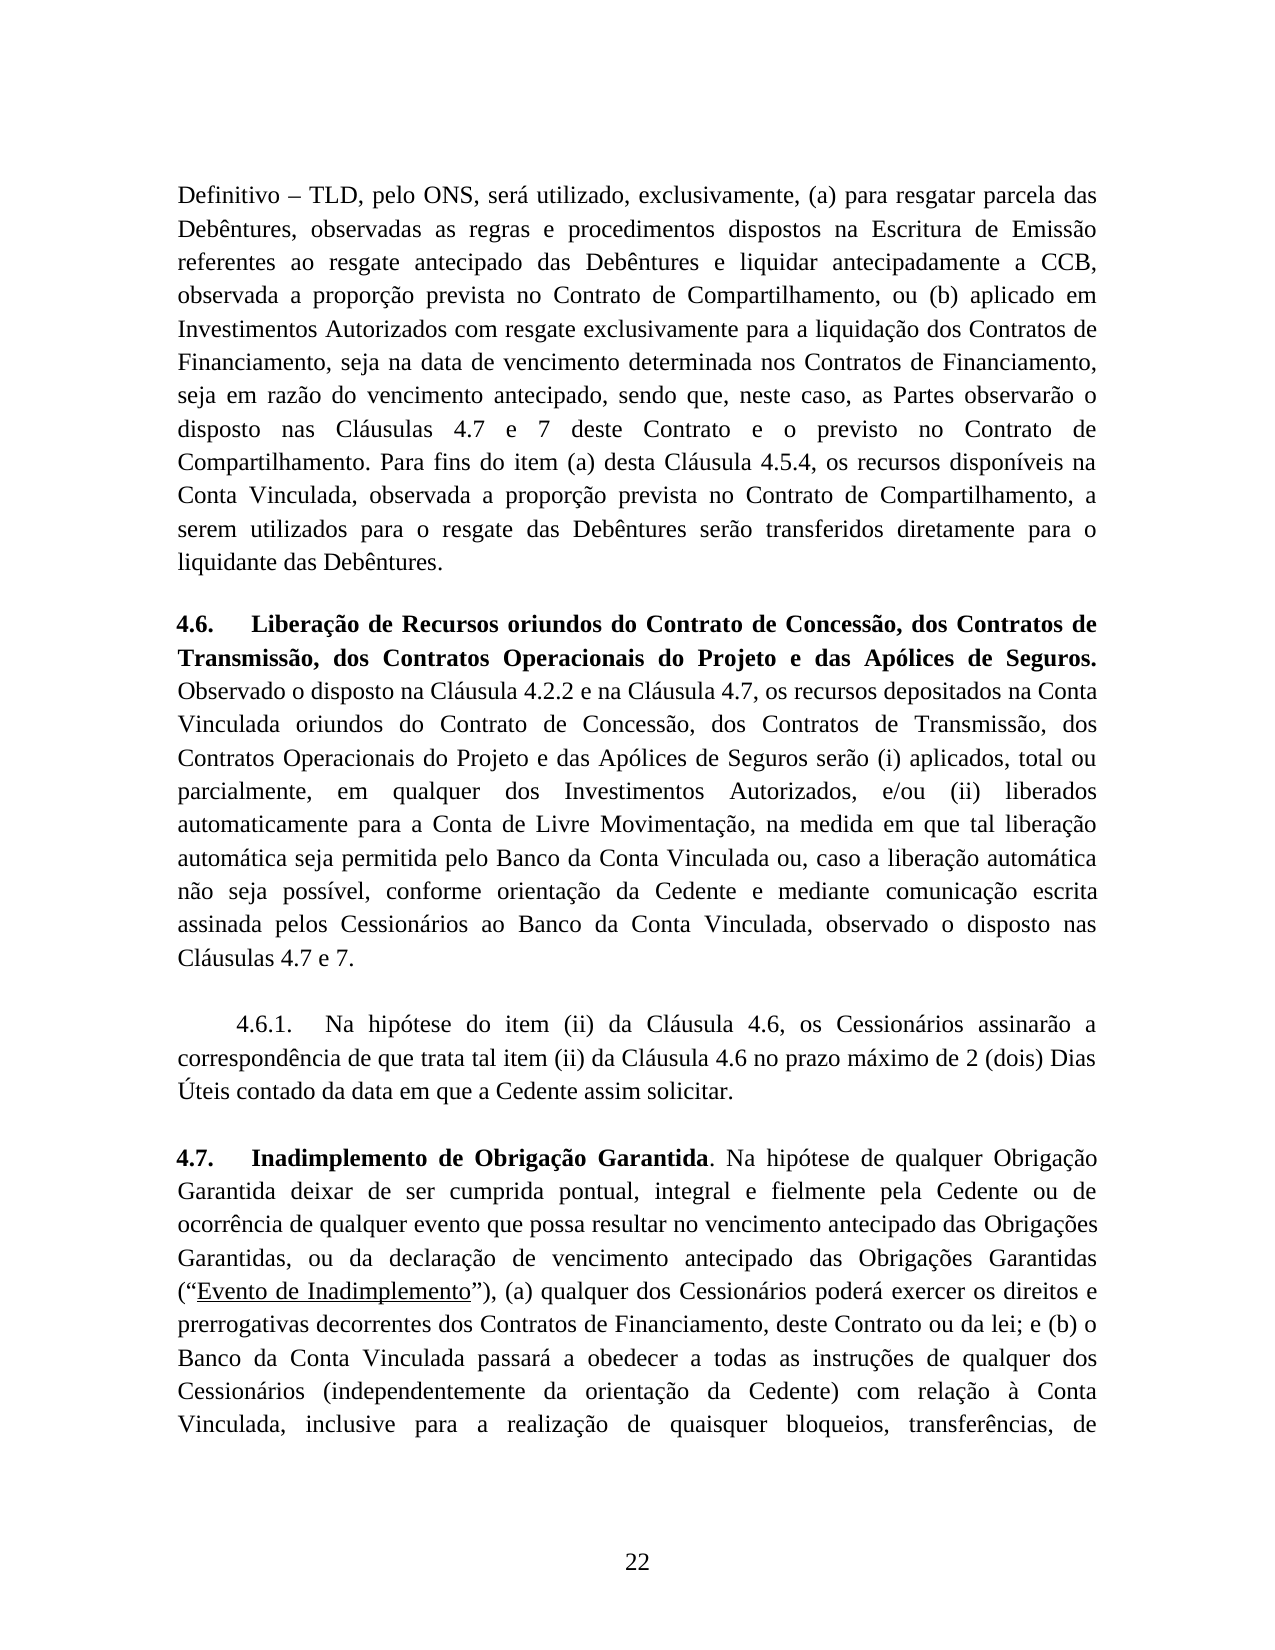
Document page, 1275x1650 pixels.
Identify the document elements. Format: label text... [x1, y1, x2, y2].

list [177, 177, 1098, 577]
list Na hipótese do item (ii) da Cláusula 4.6, os Cessionários assinarão a correspondência de que trata tal item (ii) da Cláusula 4.6 no prazo máximo de 2 (dois) Dias Úteis contado da data em que a Cedente assim solicitar. [177, 1006, 1098, 1106]
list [176, 1139, 1098, 1439]
list Liberação de Recursos oriundos do Contrato de Concessão, dos Contratos de Transmissão, dos Contratos Operacionais do Projeto e das Apólices de Seguros. Observado o disposto na Cláusula 4.2.2 e na Cláusula 4.7, os recursos depositados na Conta Vinculada oriundos do Contrato de Concessão, dos Contratos de Transmissão, dos Contratos Operacionais do Projeto e das Apólices de Seguros serão (i) aplicados, total ou parcialmente, em qualquer dos Investimentos Autorizados, e/ou (ii) liberados automaticamente para a Conta de Livre Movimentação, na medida em que tal liberação automática seja permitida pelo Banco da Conta Vinculada ou, caso a liberação automática não seja possível, conforme orientação da Cedente e mediante comunicação escrita assinada pelos Cessionários ao Banco da Conta Vinculada, observado o disposto nas Cláusulas 4.7 e 7. [176, 606, 1098, 973]
